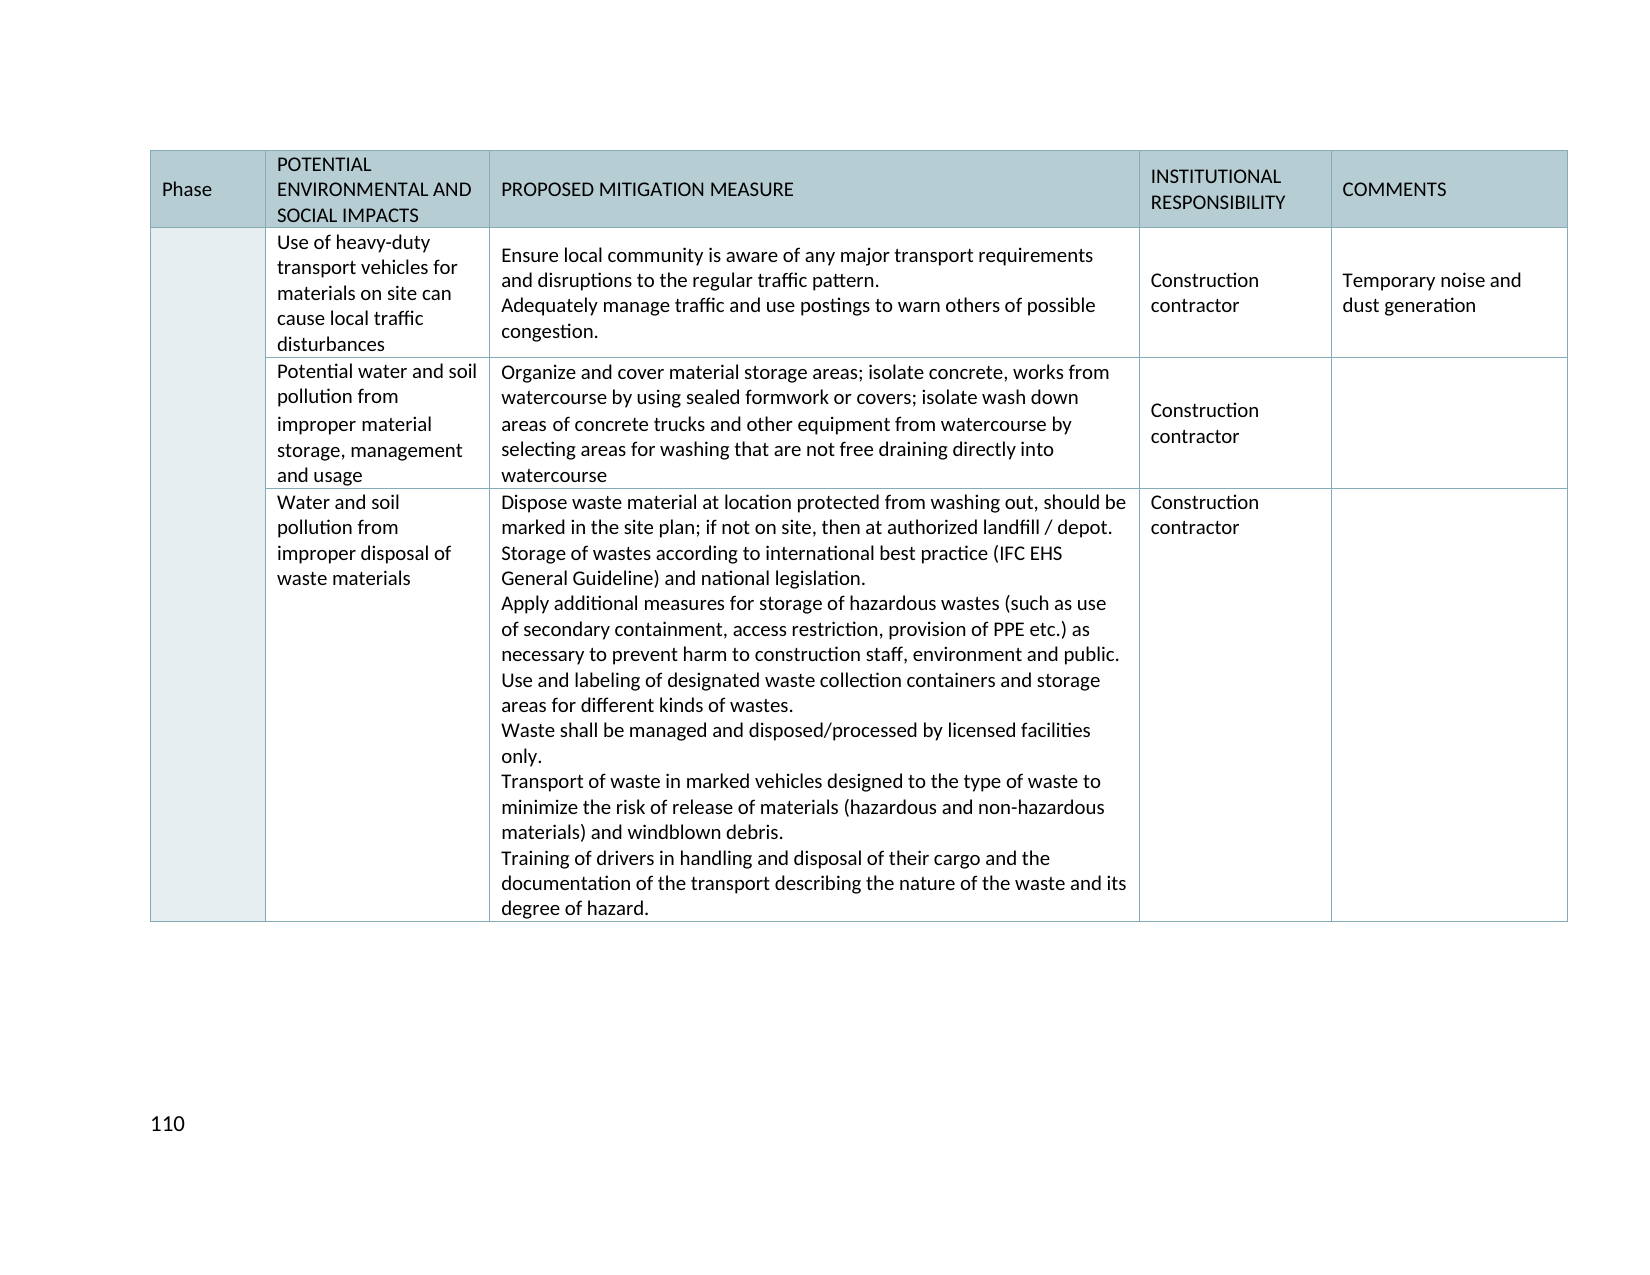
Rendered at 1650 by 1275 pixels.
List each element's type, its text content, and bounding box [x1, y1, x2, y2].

table_cell Construction contractor [1140, 358, 1331, 488]
table_header PROPOSED MITIGATION MEASURE [490, 151, 1139, 227]
table_cell Organize and cover material storage areas; isolate concrete, works from watercourse by using sealed formwork or covers; isolate wash down areas of concrete trucks and other equipment from watercourse by selecting areas for washing that are not free draining directly into watercourse [490, 358, 1139, 488]
table_cell Construction contractor [1140, 228, 1331, 357]
table_cell Use of heavy-duty transport vehicles for materials on site can cause local traffic disturbances [266, 228, 489, 357]
table_header Phase [151, 151, 265, 227]
table_cell [1332, 489, 1567, 921]
table_header COMMENTS [1332, 151, 1567, 227]
table_cell Water and soil pollution from improper disposal of waste materials [266, 489, 489, 921]
table_cell [1332, 358, 1567, 488]
table_cell Ensure local community is aware of any major transport requirements and disruptions to the regular traffic pattern. Adequately manage traffic and use postings to warn others of possible congestion. [490, 228, 1139, 357]
table_cell Dispose waste material at location protected from washing out, should be marked in the site plan; if not on site, then at authorized landfill / depot. Storage of wastes according to international best practice (IFC EHS General Guideline) and national legislation. Apply additional measures for storage of hazardous wastes (such as use of secondary containment, access restriction, provision of PPE etc.) as necessary to prevent harm to construction staff, environment and public. Use and labeling of designated waste collection containers and storage areas for different kinds of wastes. Waste shall be managed and disposed/processed by licensed facilities only. Transport of waste in marked vehicles designed to the type of waste to minimize the risk of release of materials (hazardous and non-hazardous materials) and windblown debris. Training of drivers in handling and disposal of their cargo and the documentation of the transport describing the nature of the waste and its degree of hazard. [490, 489, 1139, 921]
table_header INSTITUTIONAL RESPONSIBILITY [1140, 151, 1331, 227]
table_cell Temporary noise and dust generation [1332, 228, 1567, 357]
table_cell Construction contractor [1140, 489, 1331, 921]
table_cell Potential water and soil pollution from improper material storage, management and usage [266, 358, 489, 488]
table_header POTENTIAL ENVIRONMENTAL AND SOCIAL IMPACTS [266, 151, 489, 227]
